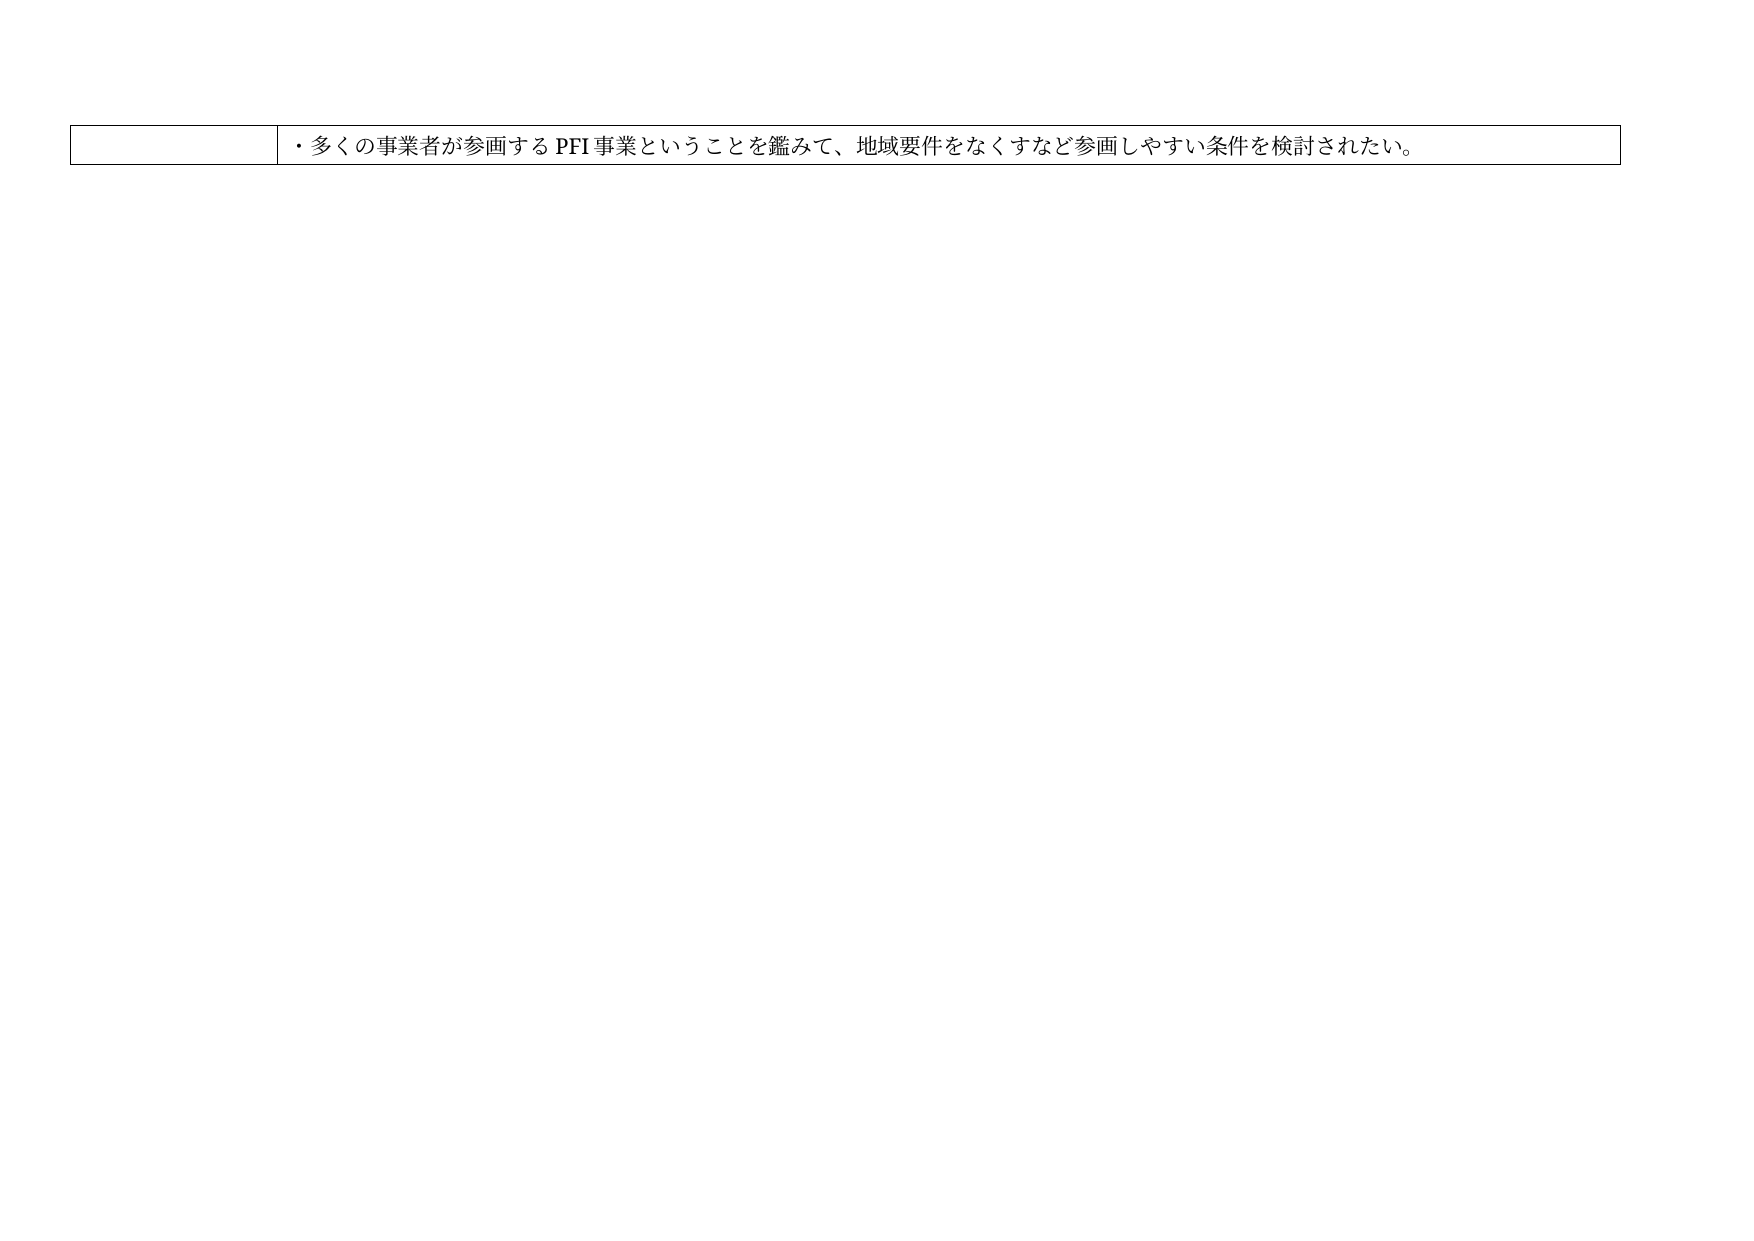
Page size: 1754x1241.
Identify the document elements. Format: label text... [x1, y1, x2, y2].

table_cell 参画条件 [71, 126, 277, 164]
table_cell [278, 126, 1620, 164]
